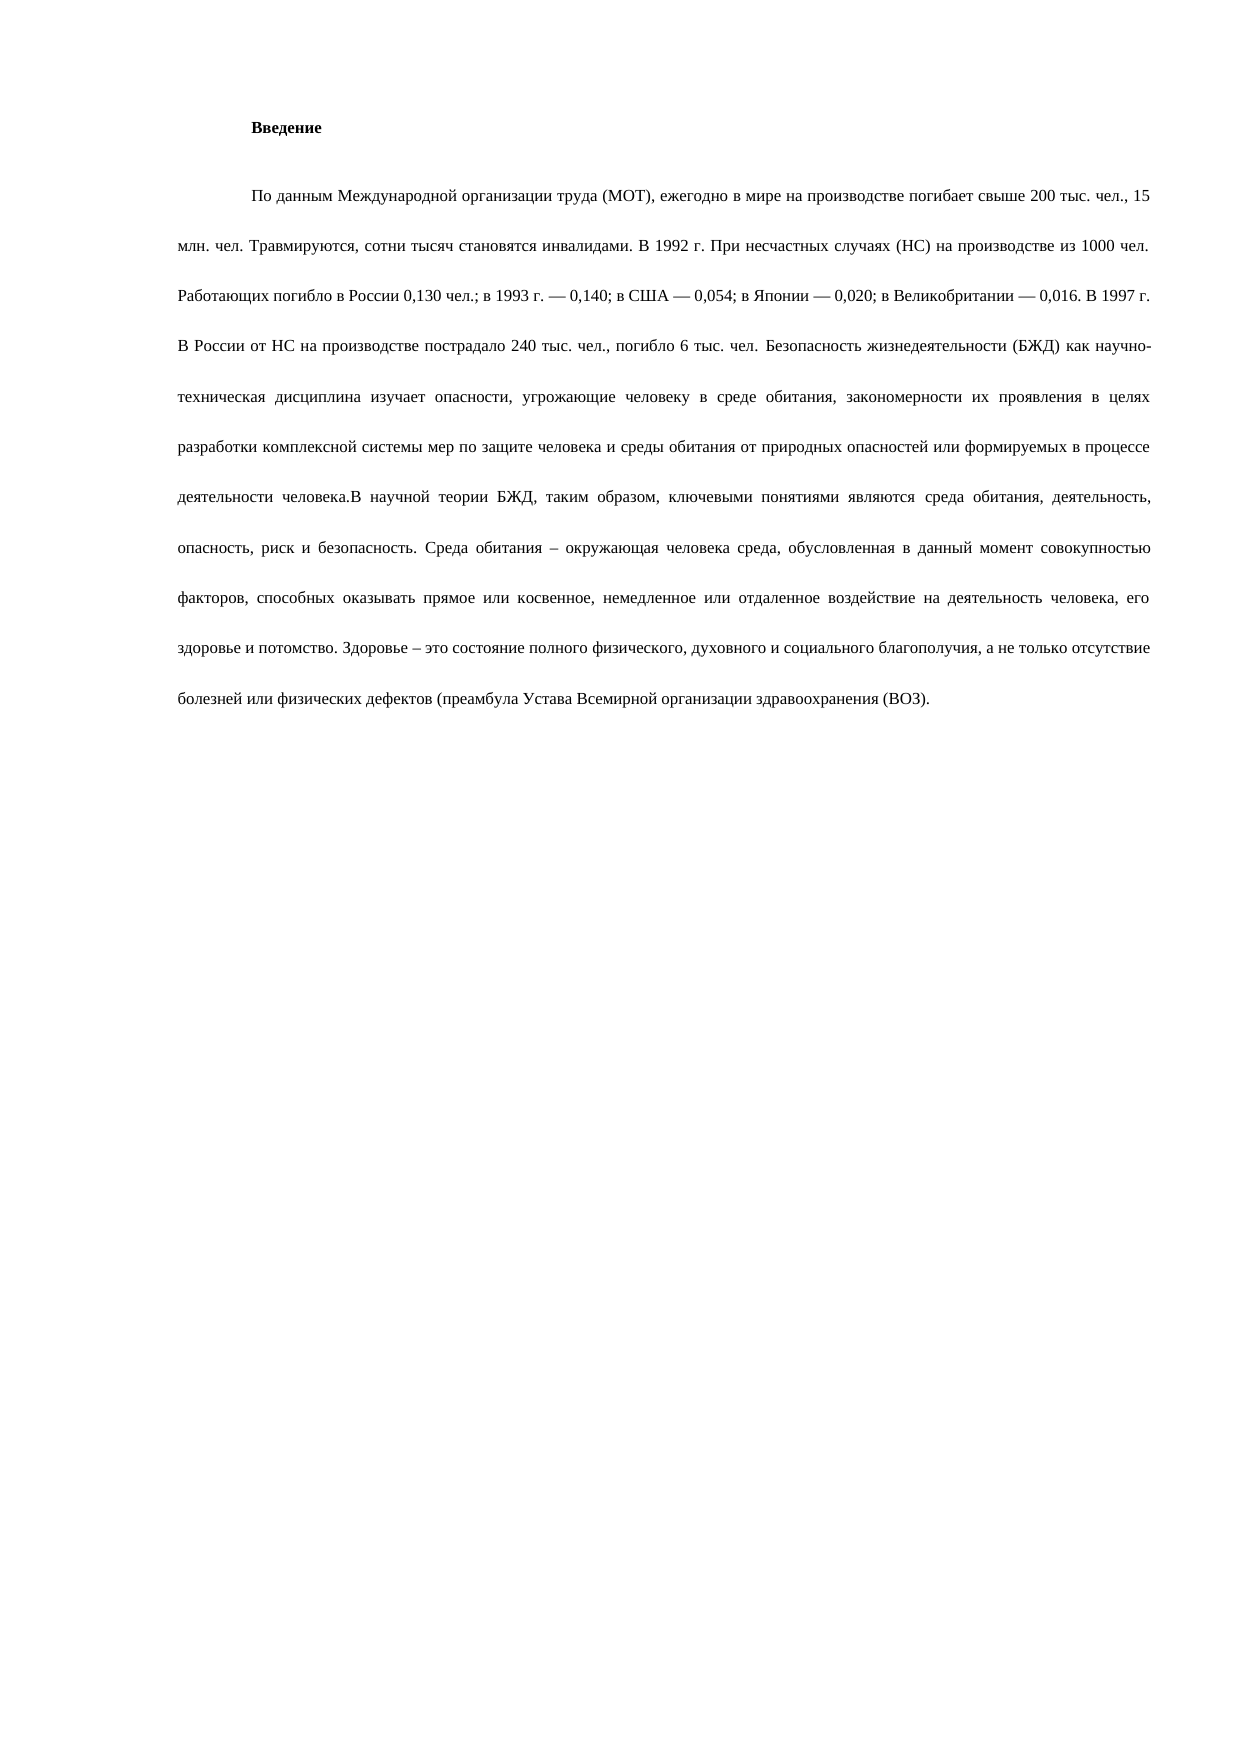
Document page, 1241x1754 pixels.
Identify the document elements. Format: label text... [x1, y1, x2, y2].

text По данным Международной организации труда (МОТ), ежегодно в мире на производстве погибает свыше 200 тыс. чел., 15 млн. чел. Травмируются, сотни тысяч становятся инвалидами. В . При несчастных случаях (НС) на производстве из 1000 чел. Работающих погибло в России 0,130 чел.; в . — 0,140; в США — 0,054; в Японии — 0,020; в Великобритании — 0,016. В . В России от НС на производстве пострадало 240 тыс. чел., погибло 6 тыс. чел. Безопасность жизнедеятельности (БЖД) как научно-техническая дисциплина изучает опасности, угрожающие человеку в среде обитания, закономерности их проявления в целях разработки комплексной системы мер по защите человека и среды обитания от природных опасностей или формируемых в процессе деятельности человека.В научной теории БЖД, таким образом, ключевыми понятиями являются среда обитания, деятельность, опасность, риск и безопасность. Среда обитания – окружающая человека среда, обусловленная в данный момент совокупностью факторов, способных оказывать прямое или косвенное, немедленное или отдаленное воздействие на деятельность человека, его здоровье и потомство. Здоровье – это состояние полного физического, духовного и социального благополучия, а не только отсутствие болезней или физических дефектов (преамбула Устава Всемирной организации здравоохранения (ВОЗ). [177, 185, 1152, 722]
text Введение [177, 118, 1152, 152]
